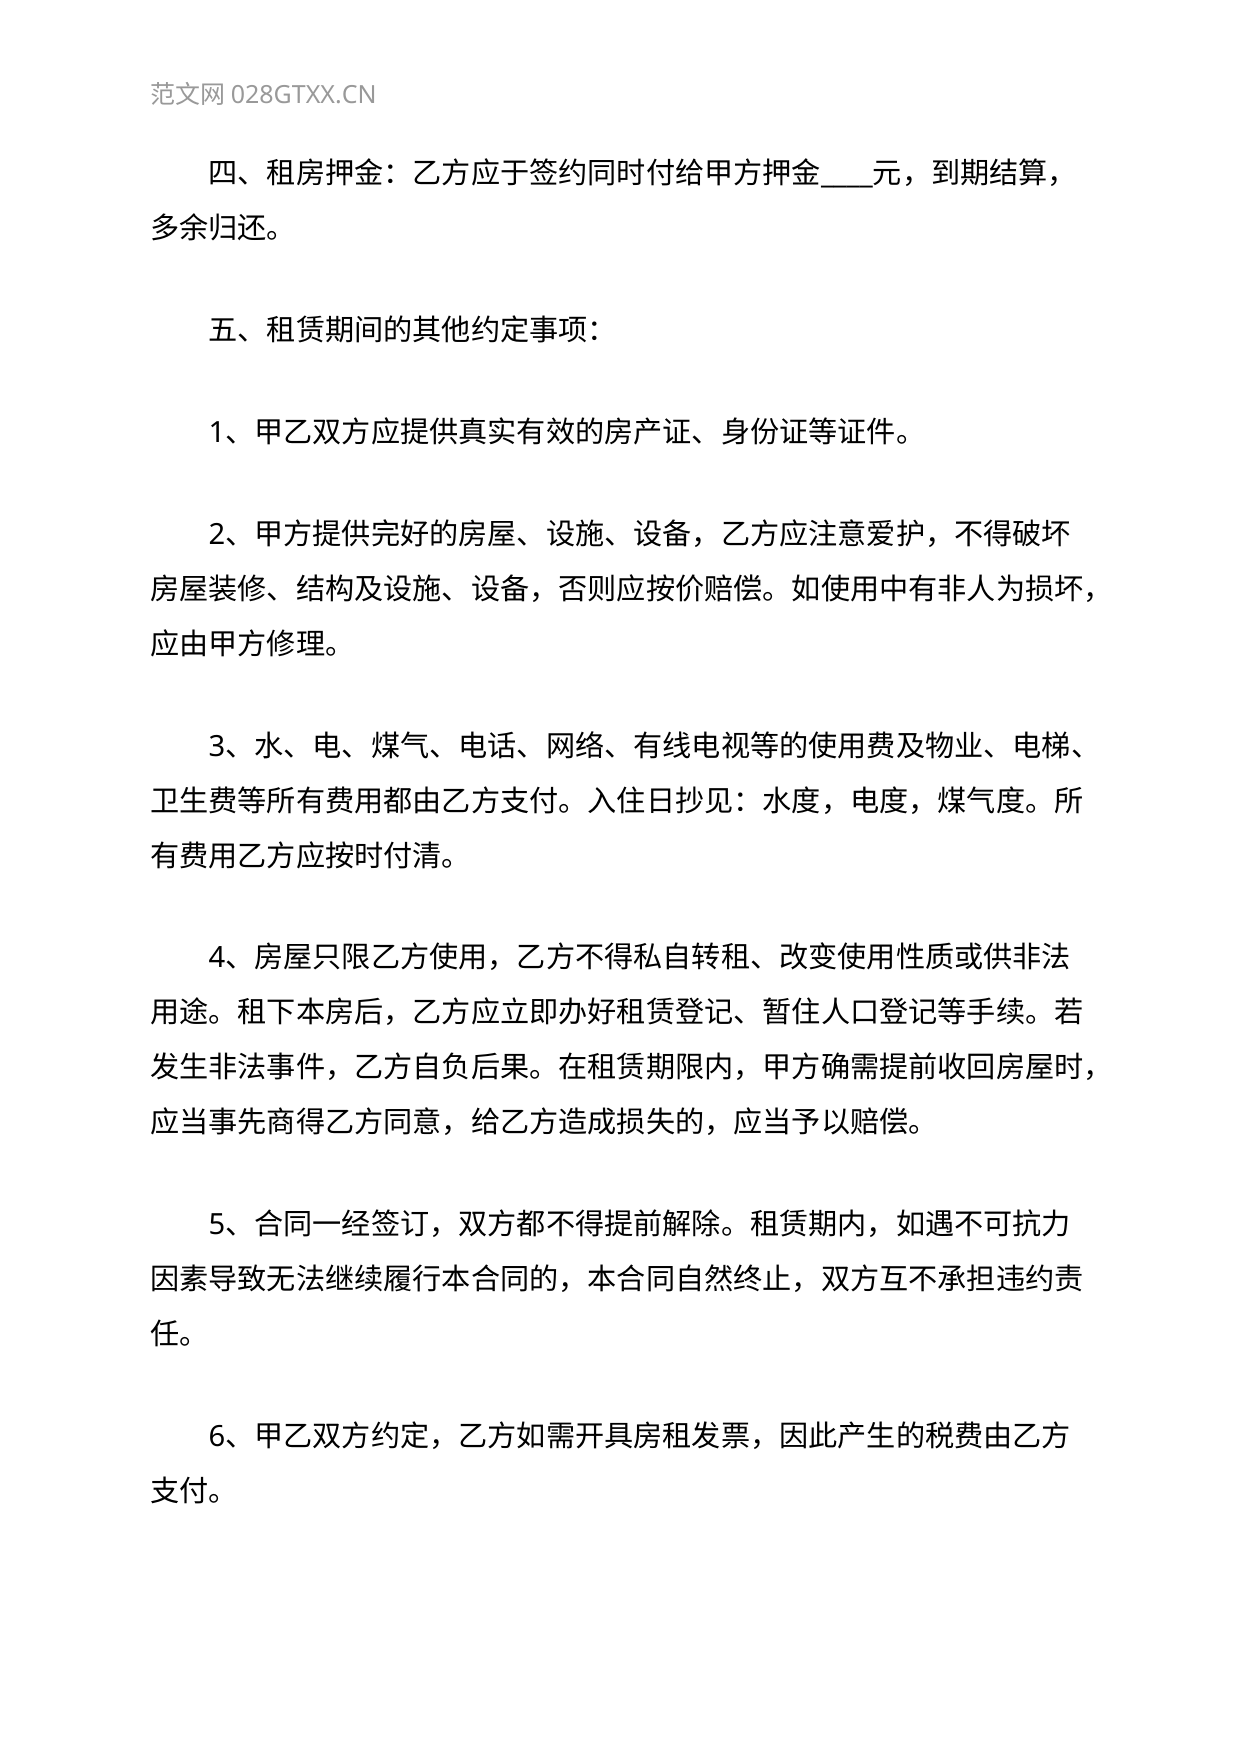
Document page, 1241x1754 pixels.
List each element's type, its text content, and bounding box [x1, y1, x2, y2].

text 1、甲乙双方应提供真实有效的房产证、身份证等证件。 [150, 408, 1090, 451]
text 5、合同一经签订，双方都不得提前解除。租赁期内，如遇不可抗力因素导致无法继续履行本合同的，本合同自然终止，双方互不承担违约责任。 [150, 1200, 1090, 1353]
text 五、租赁期间的其他约定事项： [150, 307, 1090, 349]
text 4、房屋只限乙方使用，乙方不得私自转租、改变使用性质或供非法用途。租下本房后，乙方应立即办好租赁登记、暂住人口登记等手续。若发生非法事件，乙方自负后果。在租赁期限内，甲方确需提前收回房屋时，应当事先商得乙方同意，给乙方造成损失的，应当予以赔偿。 [150, 934, 1090, 1141]
text 2、甲方提供完好的房屋、设施、设备，乙方应注意爱护，不得破坏房屋装修、结构及设施、设备，否则应按价赔偿。如使用中有非人为损坏，应由甲方修理。 [150, 511, 1090, 663]
text 6、甲乙双方约定，乙方如需开具房租发票，因此产生的税费由乙方支付。 [150, 1412, 1090, 1509]
text 3、水、电、煤气、电话、网络、有线电视等的使用费及物业、电梯、卫生费等所有费用都由乙方支付。入住日抄见：水度，电度，煤气度。所有费用乙方应按时付清。 [150, 722, 1090, 874]
text 四、租房押金：乙方应于签约同时付给甲方押金____元，到期结算，多余归还。 [150, 150, 1090, 247]
